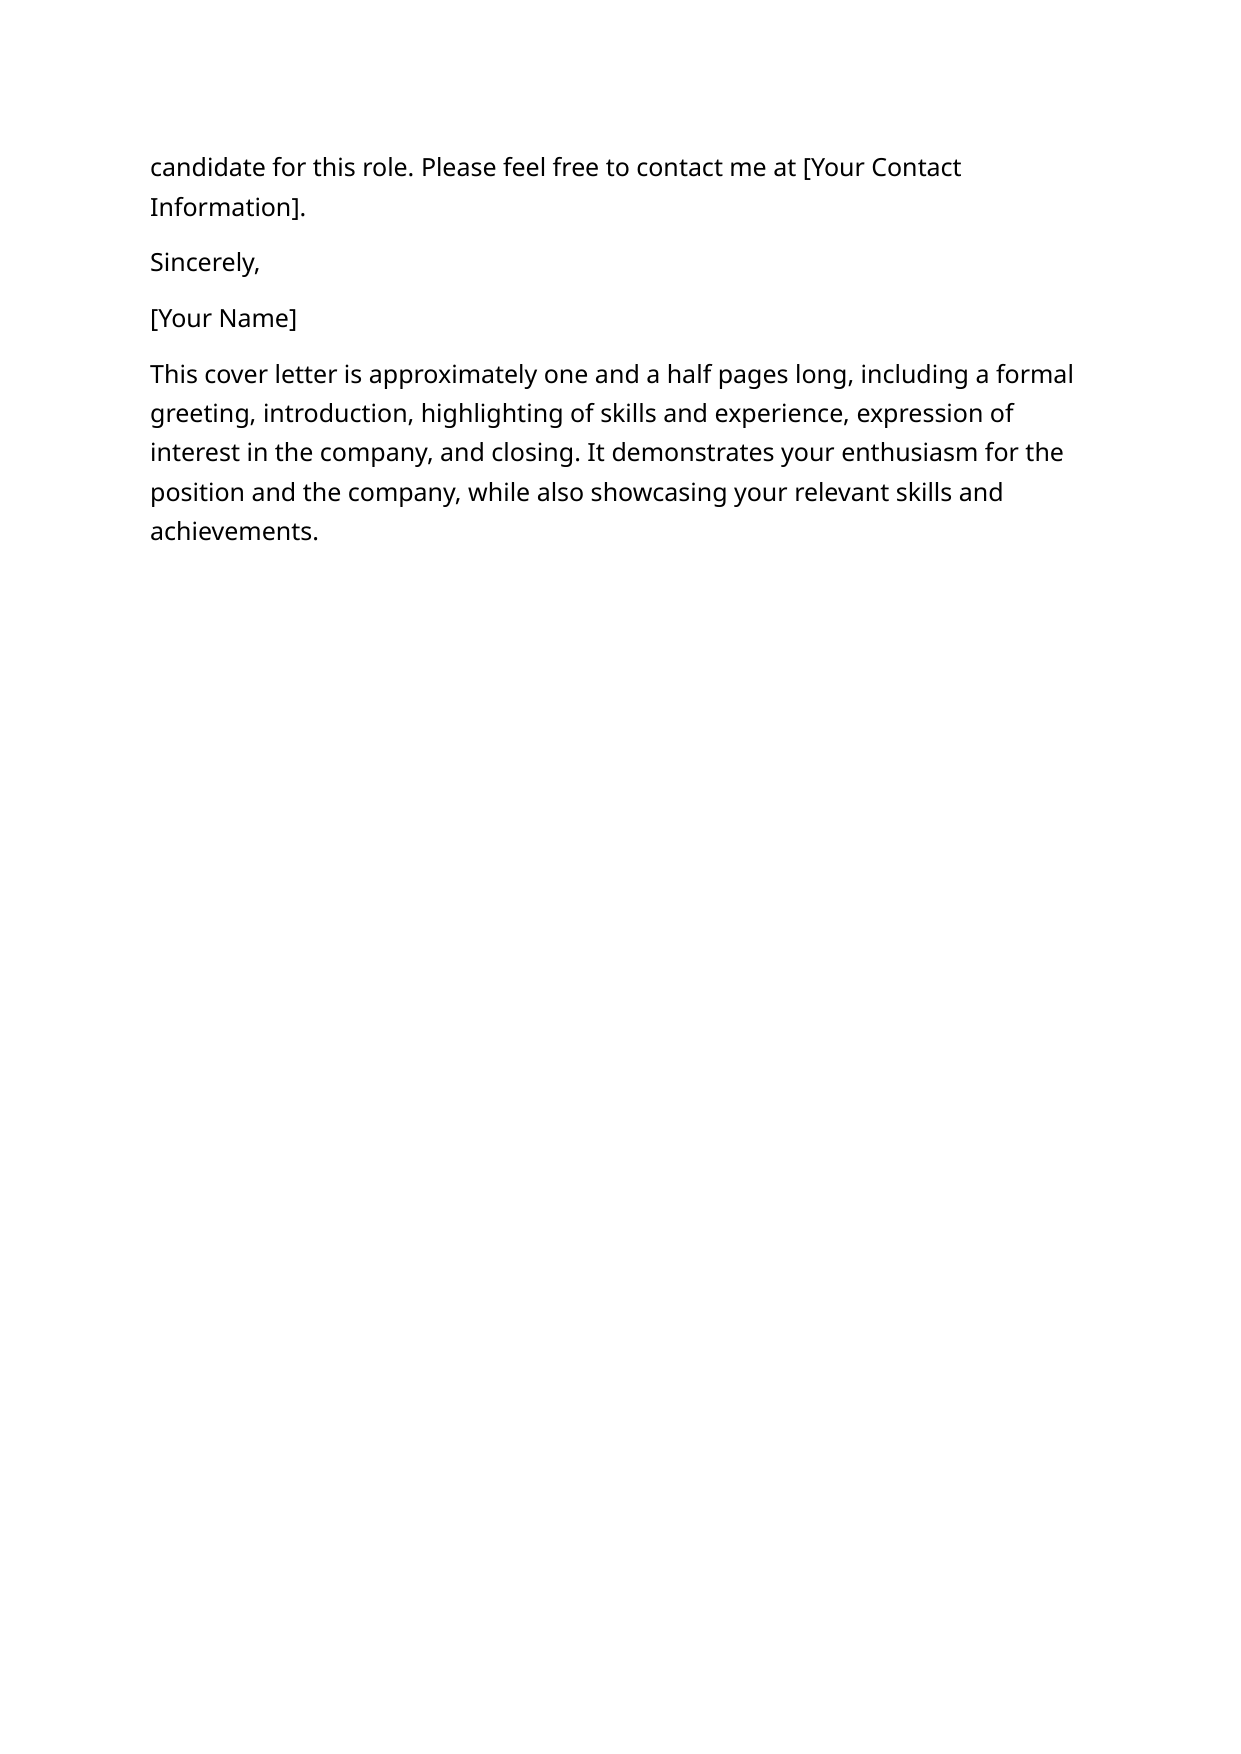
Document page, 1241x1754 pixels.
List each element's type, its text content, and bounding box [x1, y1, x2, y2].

text Sincerely, [150, 245, 1090, 279]
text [150, 150, 1090, 223]
text This cover letter is approximately one and a half pages long, including a formal greeting, introduction, highlighting of skills and experience, expression of interest in the company, and closing. It demonstrates your enthusiasm for the position and the company, while also showcasing your relevant skills and achievements. [150, 357, 1090, 547]
text [Your Name] [150, 301, 1090, 335]
